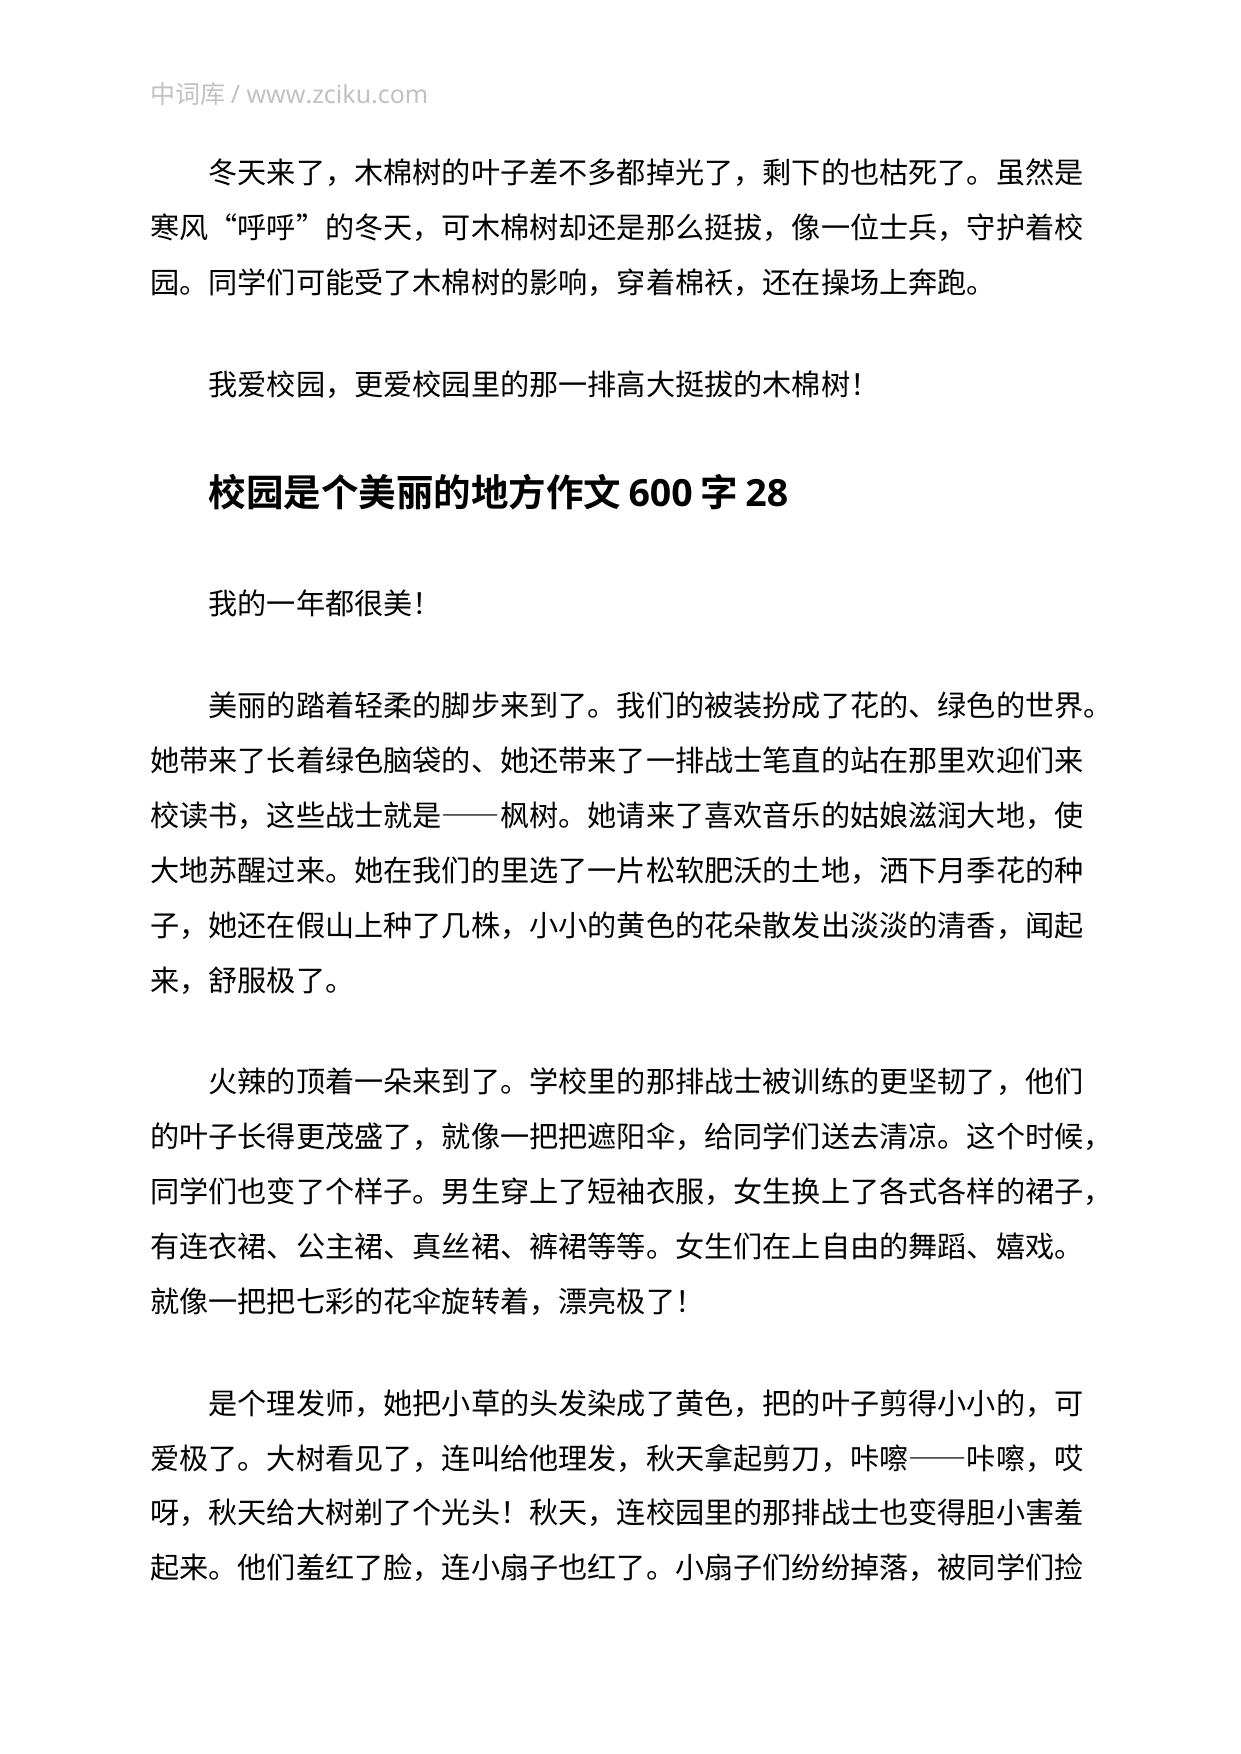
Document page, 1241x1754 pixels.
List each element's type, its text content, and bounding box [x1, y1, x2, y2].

text 火辣的顶着一朵来到了。学校里的那排战士被训练的更坚韧了，他们的叶子长得更茂盛了，就像一把把遮阳伞，给同学们送去清凉。这个时候，同学们也变了个样子。男生穿上了短袖衣服，女生换上了各式各样的裙子，有连衣裙、公主裙、真丝裙、裤裙等等。女生们在上自由的舞蹈、嬉戏。就像一把把七彩的花伞旋转着，漂亮极了！ [150, 1059, 1090, 1321]
text 我爱校园，更爱校园里的那一排高大挺拔的木棉树！ [150, 362, 1090, 404]
text 美丽的踏着轻柔的脚步来到了。我们的被装扮成了花的、绿色的世界。她带来了长着绿色脑袋的、她还带来了一排战士笔直的站在那里欢迎们来校读书，这些战士就是——枫树。她请来了喜欢音乐的姑娘滋润大地，使大地苏醒过来。她在我们的里选了一片松软肥沃的土地，洒下月季花的种子，她还在假山上种了几株，小小的黄色的花朵散发出淡淡的清香，闻起来，舒服极了。 [150, 683, 1090, 999]
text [150, 1380, 1090, 1587]
text 校园是个美丽的地方作文600字28 [150, 463, 1090, 518]
text 我的一年都很美！ [150, 581, 1090, 623]
text 冬天来了，木棉树的叶子差不多都掉光了，剩下的也枯死了。虽然是寒风“呼呼”的冬天，可木棉树却还是那么挺拔，像一位士兵，守护着校园。同学们可能受了木棉树的影响，穿着棉袄，还在操场上奔跑。 [150, 150, 1090, 302]
